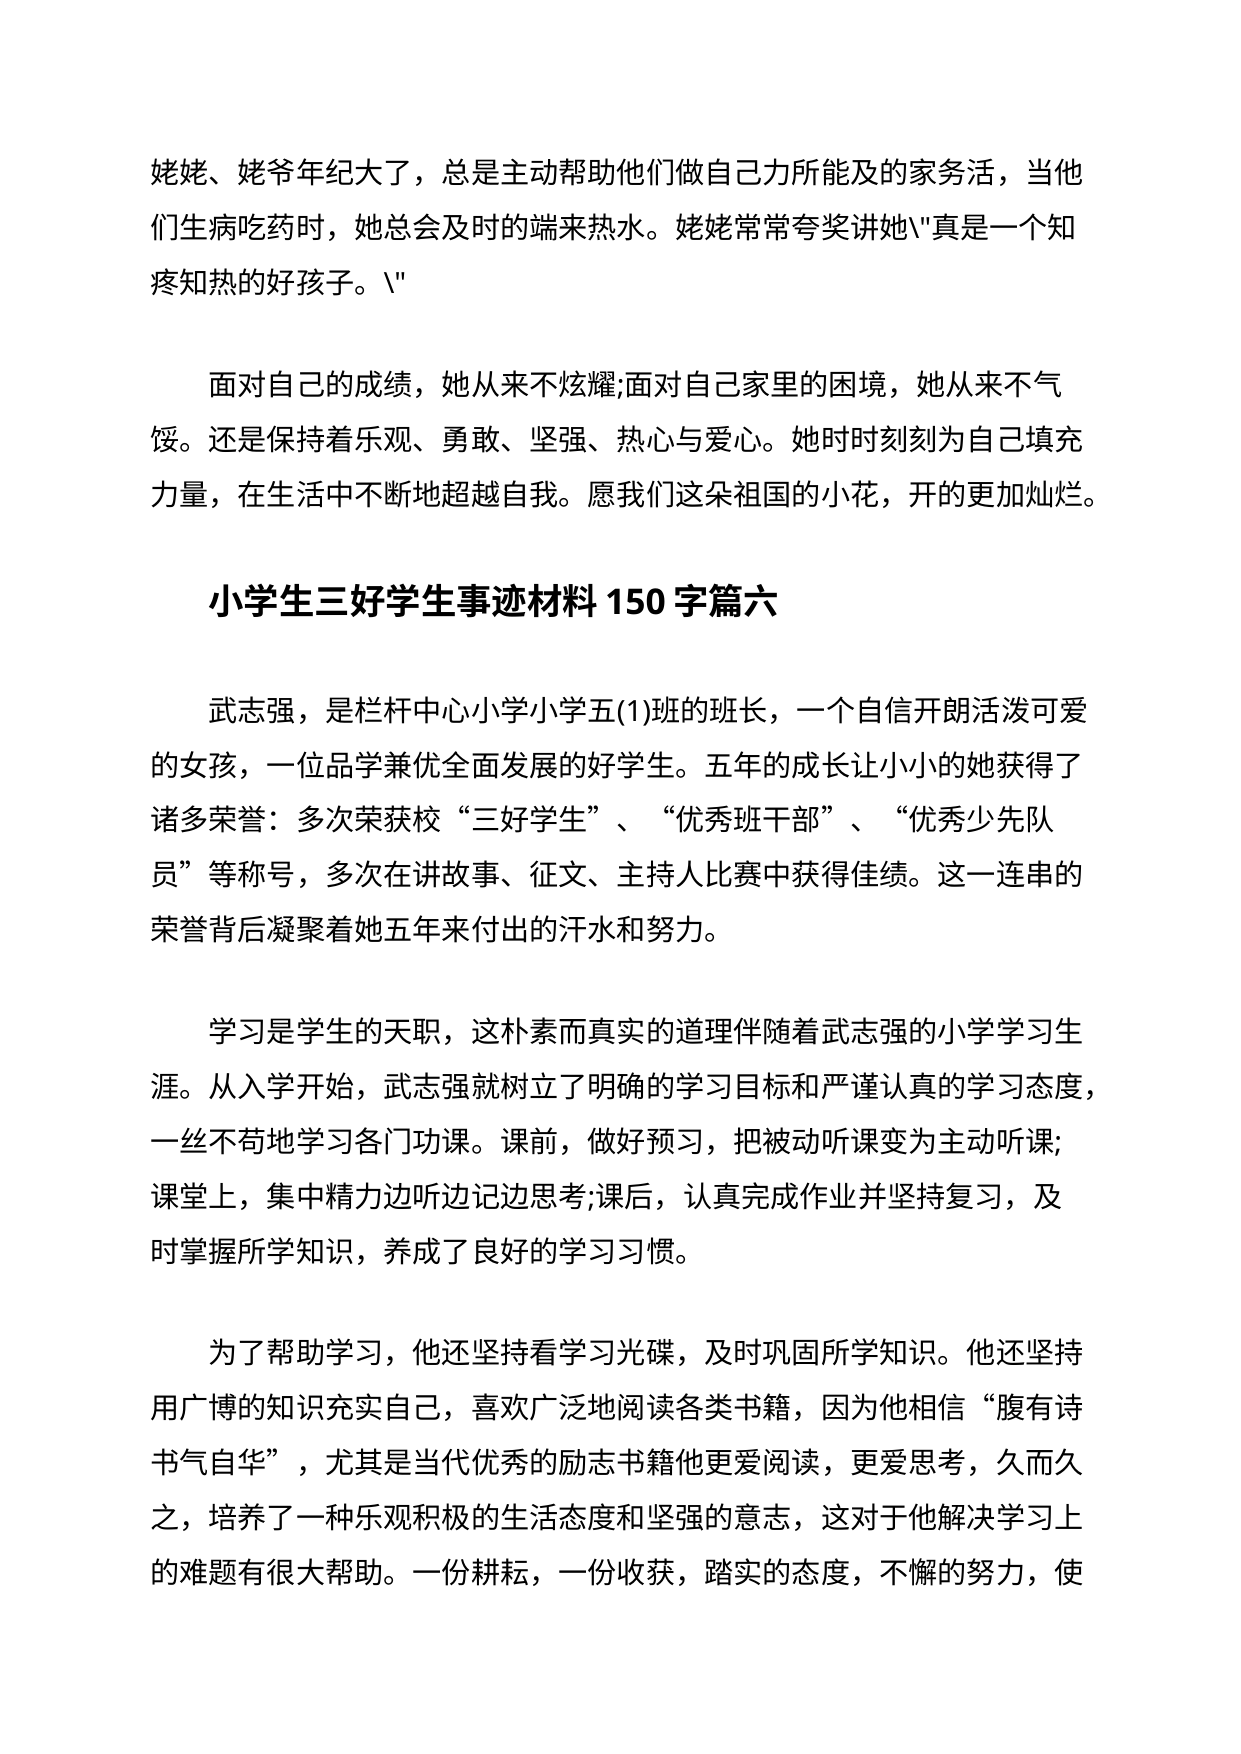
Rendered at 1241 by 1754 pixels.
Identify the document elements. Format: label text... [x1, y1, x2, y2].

text 小学生三好学生事迹材料150字篇六 [150, 573, 1090, 625]
text 面对自己的成绩，她从来不炫耀;面对自己家里的困境，她从来不气馁。还是保持着乐观、勇敢、坚强、热心与爱心。她时时刻刻为自己填充力量，在生活中不断地超越自我。愿我们这朵祖国的小花，开的更加灿烂。 [150, 362, 1090, 514]
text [150, 150, 1090, 302]
text 武志强，是栏杆中心小学小学五(1)班的班长，一个自信开朗活泼可爱的女孩，一位品学兼优全面发展的好学生。五年的成长让小小的她获得了诸多荣誉：多次荣获校“三好学生”、“优秀班干部”、“优秀少先队员”等称号，多次在讲故事、征文、主持人比赛中获得佳绩。这一连串的荣誉背后凝聚着她五年来付出的汗水和努力。 [150, 687, 1090, 949]
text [150, 1330, 1090, 1592]
text 学习是学生的天职，这朴素而真实的道理伴随着武志强的小学学习生涯。从入学开始，武志强就树立了明确的学习目标和严谨认真的学习态度，一丝不苟地学习各门功课。课前，做好预习，把被动听课变为主动听课;课堂上，集中精力边听边记边思考;课后，认真完成作业并坚持复习，及时掌握所学知识，养成了良好的学习习惯。 [150, 1008, 1090, 1271]
